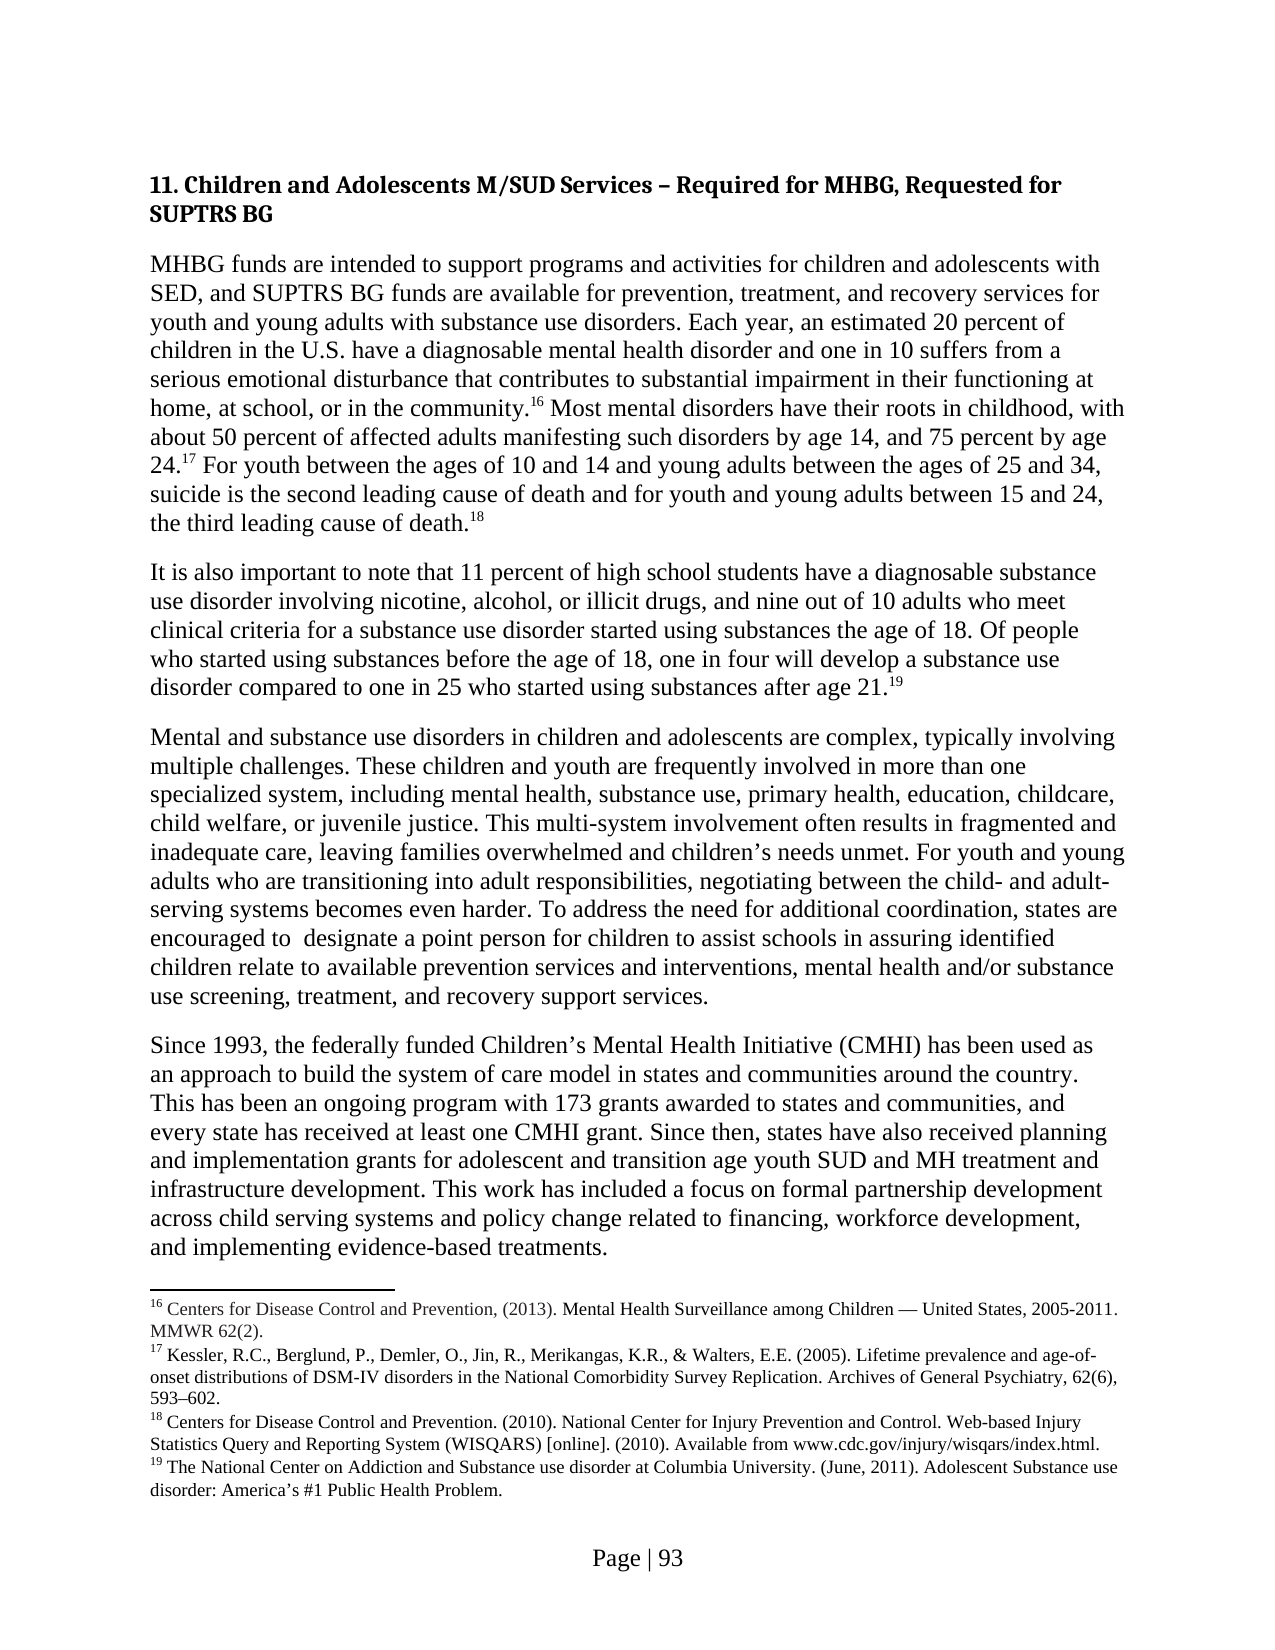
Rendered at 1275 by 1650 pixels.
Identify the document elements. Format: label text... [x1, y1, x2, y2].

text It is also important to note that 11 percent of high school students have a diagnosable substance use disorder involving nicotine, alcohol, or illicit drugs, and nine out of 10 adults who meet clinical criteria for a substance use disorder started using substances the age of 18. Of people who started using substances before the age of 18, one in four will develop a substance use disorder compared to one in 25 who started using substances after age 21. [150, 557, 1125, 701]
text Mental and substance use disorders in children and adolescents are complex, typically involving multiple challenges. These children and youth are frequently involved in more than one specialized system, including mental health, substance use, primary health, education, childcare, child welfare, or juvenile justice. This multi-system involvement often results in fragmented and inadequate care, leaving families overwhelmed and children’s needs unmet. For youth and young adults who are transitioning into adult responsibilities, negotiating between the child- and adult-serving systems becomes even harder. To address the need for additional coordination, states are encouraged to designate a point person for children to assist schools in assuring identified children relate to available prevention services and interventions, mental health and/or substance use screening, treatment, and recovery support services. [150, 722, 1125, 1009]
subtitle 11. Children and Adolescents M/SUD Services – Required for MHBG, Requested for SUPTRS BG [150, 171, 1125, 228]
text Since 1993, the federally funded Children’s Mental Health Initiative (CMHI) has been used as an approach to build the system of care model in states and communities around the country. This has been an ongoing program with 173 grants awarded to states and communities, and every state has received at least one CMHI grant. Since then, states have also received planning and implementation grants for adolescent and transition age youth SUD and MH treatment and infrastructure development. This work has included a focus on formal partnership development across child serving systems and policy change related to financing, workforce development, and implementing evidence-based treatments. [150, 1030, 1111, 1260]
text MHBG funds are intended to support programs and activities for children and adolescents with SED, and SUPTRS BG funds are available for prevention, treatment, and recovery services for youth and young adults with substance use disorders. Each year, an estimated 20 percent of children in the U.S. have a diagnosable mental health disorder and one in 10 suffers from a serious emotional disturbance that contributes to substantial impairment in their functioning at home, at school, or in the community. Most mental disorders have their roots in childhood, with about 50 percent of affected adults manifesting such disorders by age 14, and 75 percent by age 24. For youth between the ages of 10 and 14 and young adults between the ages of 25 and 34, suicide is the second leading cause of death and for youth and young adults between 15 and 24, the third leading cause of death. [150, 249, 1125, 537]
